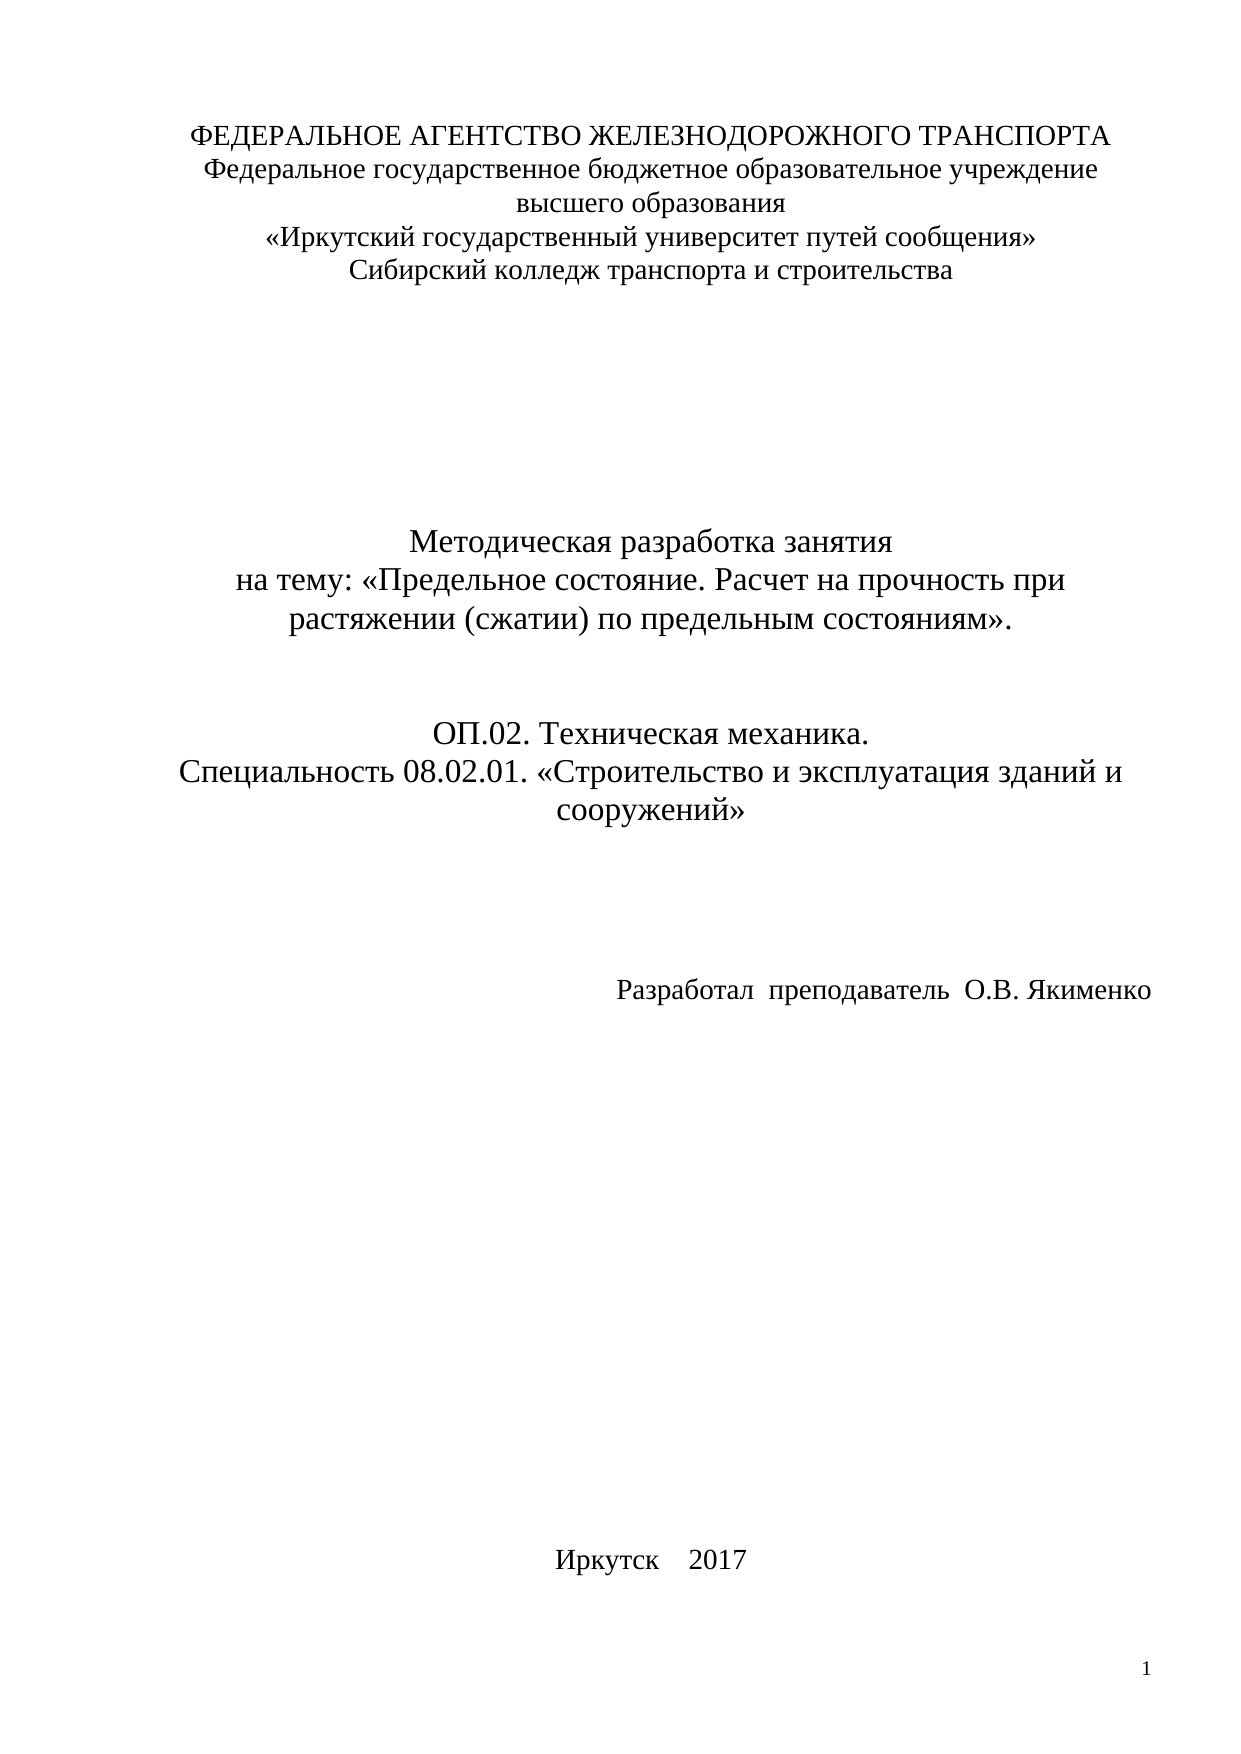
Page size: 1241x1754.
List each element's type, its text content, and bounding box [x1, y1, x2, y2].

text ОП.02. Техническая механика. [150, 713, 1152, 751]
text «Иркутский государственный университет путей сообщения» [150, 219, 1152, 252]
text Иркутск 2017 [150, 1542, 1152, 1576]
text на тему: «Предельное состояние. Расчет на прочность при растяжении (сжатии) по предельным состояниям». [150, 559, 1152, 636]
text Сибирский колледж транспорта и строительства [150, 252, 1152, 286]
text высшего образования [150, 185, 1152, 219]
text Разработал преподаватель О.В. Якименко [150, 972, 1152, 1006]
text Специальность 08.02.01. «Строительство и эксплуатация зданий и сооружений» [150, 751, 1152, 828]
text Федеральное государственное бюджетное образовательное учреждение [150, 152, 1152, 185]
title ФЕДЕРАЛЬНОЕ АГЕНТСТВО ЖЕЛЕЗНОДОРОЖНОГО ТРАНСПОРТА [150, 118, 1152, 152]
text Методическая разработка занятия [150, 521, 1152, 559]
